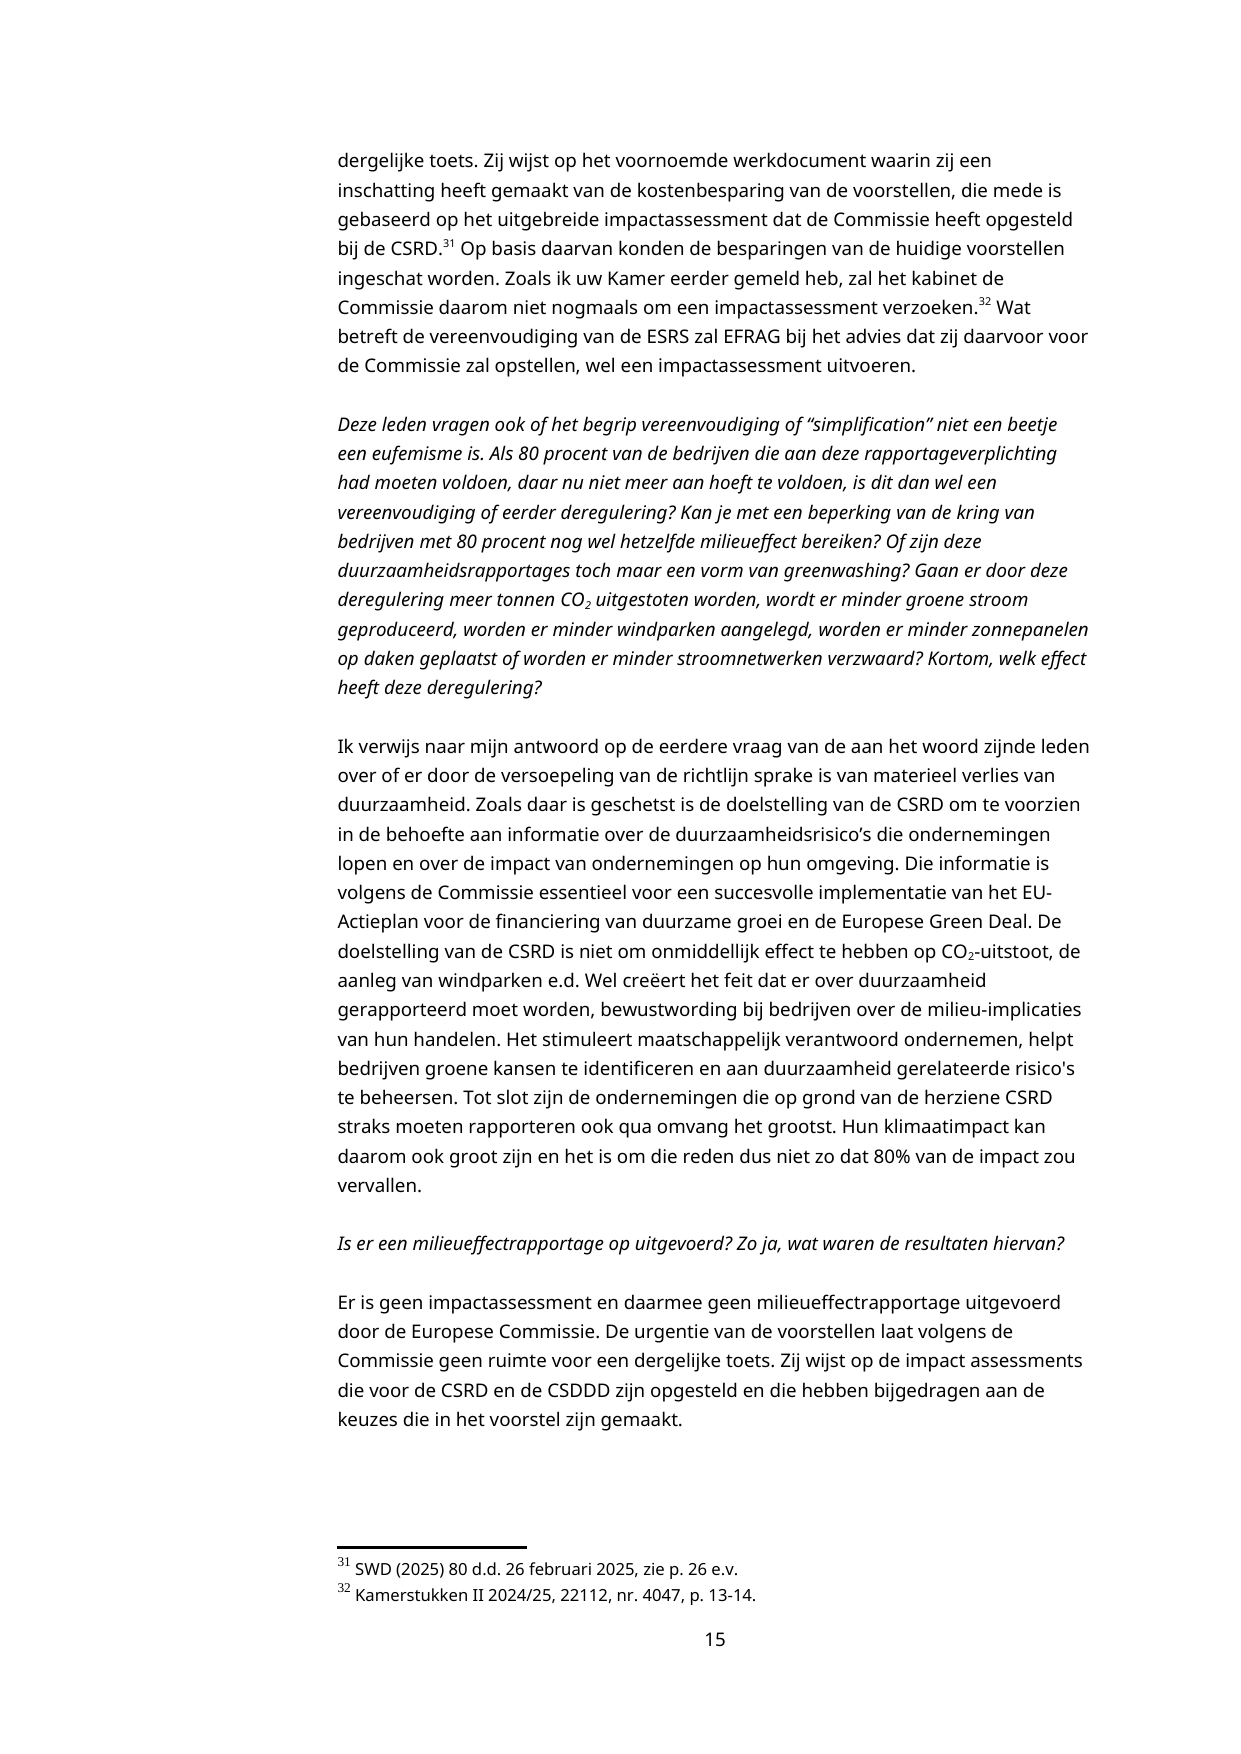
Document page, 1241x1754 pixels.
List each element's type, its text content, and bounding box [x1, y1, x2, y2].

text Er is geen impactassessment en daarmee geen milieueffectrapportage uitgevoerd door de Europese Commissie. De urgentie van de voorstellen laat volgens de Commissie geen ruimte voor een dergelijke toets. Zij wijst op de impact assessments die voor de CSRD en de CSDDD zijn opgesteld en die hebben bijgedragen aan de keuzes die in het voorstel zijn gemaakt. [337, 1289, 1092, 1432]
text Deze leden vragen ook of het begrip vereenvoudiging of “simplification” niet een beetje een eufemisme is. Als 80 procent van de bedrijven die aan deze rapportageverplichting had moeten voldoen, daar nu niet meer aan hoeft te voldoen, is dit dan wel een vereenvoudiging of eerder deregulering? Kan je met een beperking van de kring van bedrijven met 80 procent nog wel hetzelfde milieueffect bereiken? Of zijn deze duurzaamheidsrapportages toch maar een vorm van greenwashing? Gaan er door deze deregulering meer tonnen CO2 uitgestoten worden, wordt er minder groene stroom geproduceerd, worden er minder windparken aangelegd, worden er minder zonnepanelen op daken geplaatst of worden er minder stroomnetwerken verzwaard? Kortom, welk effect heeft deze deregulering? [337, 411, 1092, 700]
text Is er een milieueffectrapportage op uitgevoerd? Zo ja, wat waren de resultaten hiervan? [337, 1231, 1092, 1256]
text Ik verwijs naar mijn antwoord op de eerdere vraag van de aan het woord zijnde leden over of er door de versoepeling van de richtlijn sprake is van materieel verlies van duurzaamheid. Zoals daar is geschetst is de doelstelling van de CSRD om te voorzien in de behoefte aan informatie over de duurzaamheidsrisico’s die ondernemingen lopen en over de impact van ondernemingen op hun omgeving. Die informatie is volgens de Commissie essentieel voor een succesvolle implementatie van het EU-Actieplan voor de financiering van duurzame groei en de Europese Green Deal. De doelstelling van de CSRD is niet om onmiddellijk effect te hebben op CO2-uitstoot, de aanleg van windparken e.d. Wel creëert het feit dat er over duurzaamheid gerapporteerd moet worden, bewustwording bij bedrijven over de milieu-implicaties van hun handelen. Het stimuleert maatschappelijk verantwoord ondernemen, helpt bedrijven groene kansen te identificeren en aan duurzaamheid gerelateerde risico's te beheersen. Tot slot zijn de ondernemingen die op grond van de herziene CSRD straks moeten rapporteren ook qua omvang het grootst. Hun klimaatimpact kan daarom ook groot zijn en het is om die reden dus niet zo dat 80% van de impact zou vervallen. [337, 733, 1092, 1198]
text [337, 148, 1092, 378]
